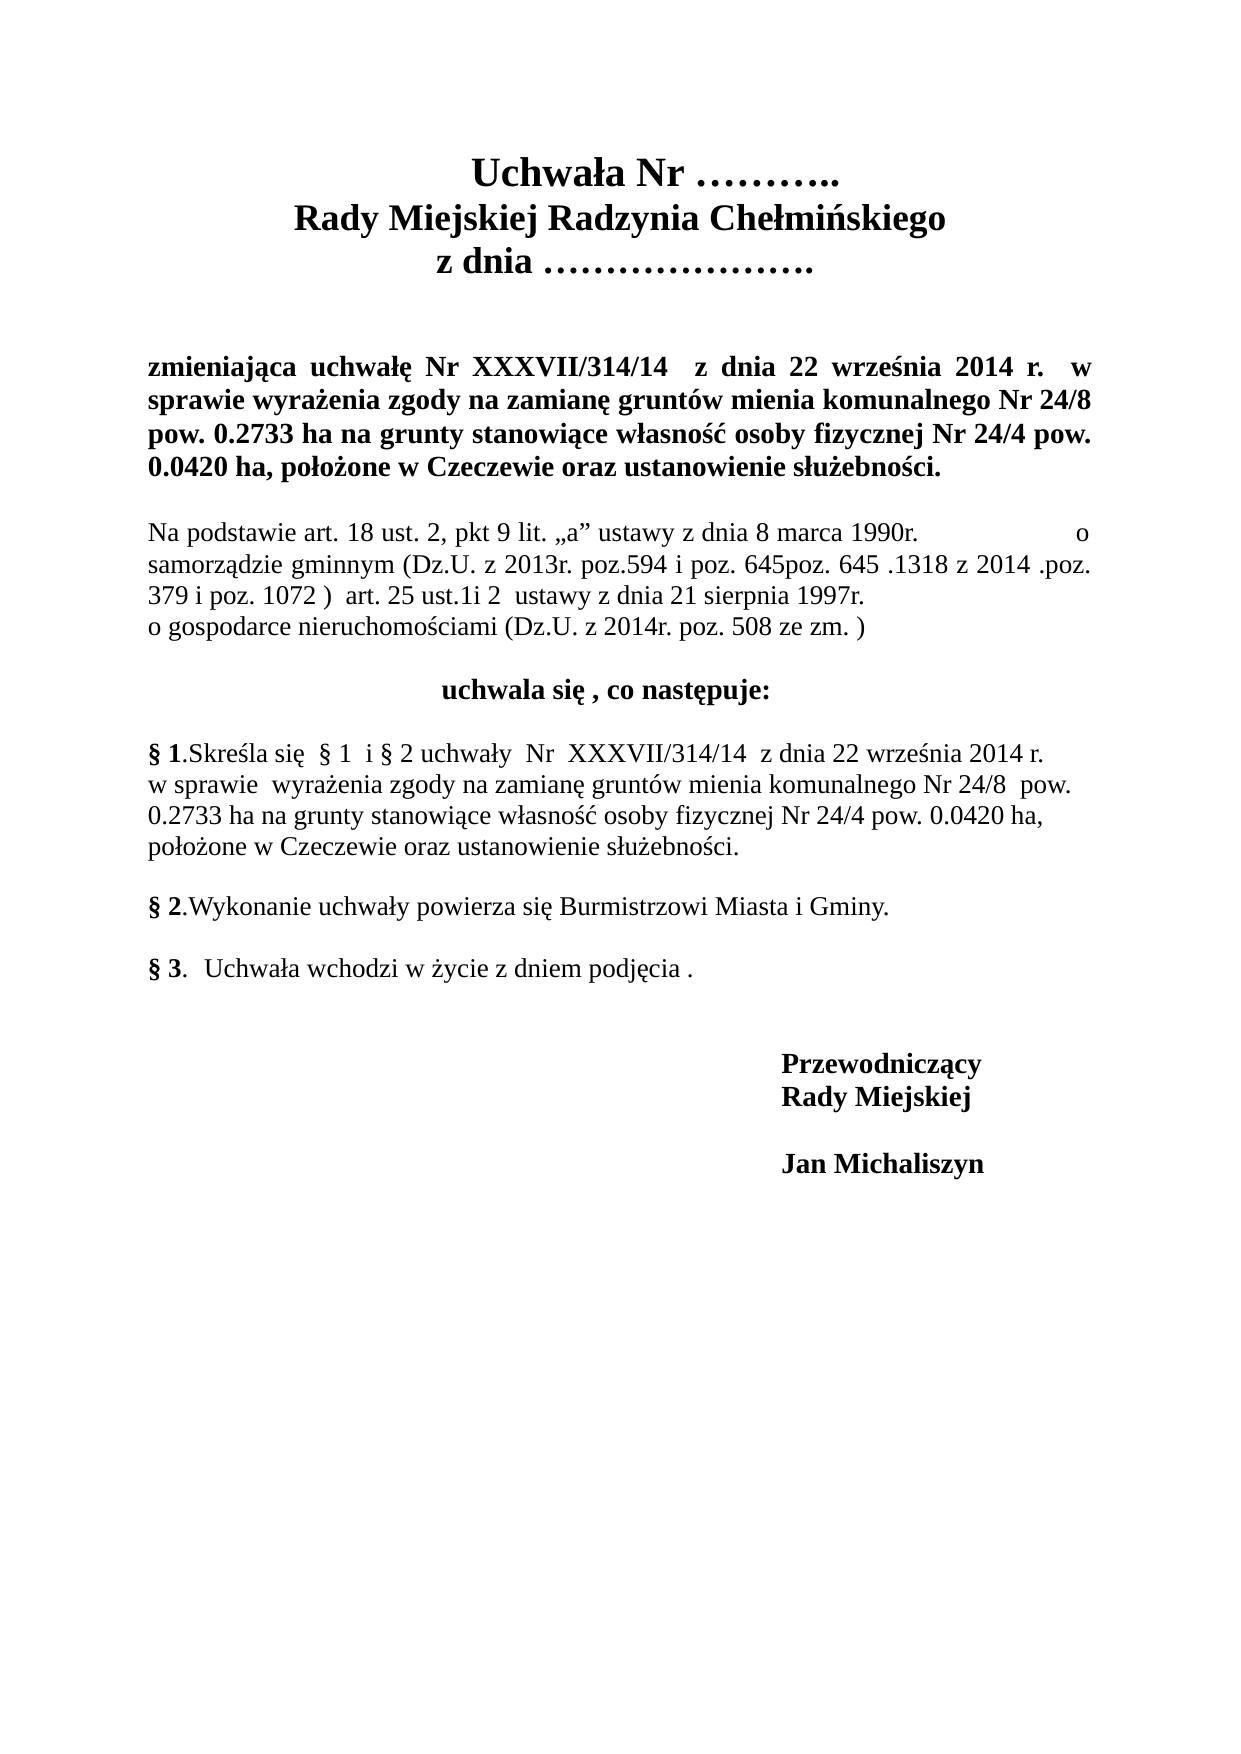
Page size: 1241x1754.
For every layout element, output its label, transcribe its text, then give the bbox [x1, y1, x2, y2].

text Na podstawie art. 18 ust. 2, pkt 9 lit. „a” ustawy z dnia 8 marca 1990r. o samorządzie gminnym (Dz.U. z 2013r. poz.594 i poz. 645poz. 645 .1318 z 2014 .poz. 379 i poz. 1072 ) art. 25 ust.1i 2 ustawy z dnia 21 sierpnia 1997r. [148, 517, 1093, 610]
text Jan Michaliszyn [148, 1147, 1093, 1180]
text § 1.Skreśla się § 1 i § 2 uchwały Nr XXXVII/314/14 z dnia 22 września 2014 r. w sprawie wyrażenia zgody na zamianę gruntów mienia komunalnego Nr 24/8 pow. 0.2733 ha na grunty stanowiące własność osoby fizycznej Nr 24/4 pow. 0.0420 ha, położone w Czeczewie oraz ustanowienie służebności. [148, 737, 1093, 862]
text z dnia …………………. [148, 239, 1093, 282]
text Uchwała Nr ……….. [148, 148, 1093, 196]
text uchwala się , co następuje: [148, 672, 1093, 706]
text Rady Miejskiej [148, 1079, 1093, 1113]
text Przewodniczący [148, 1046, 1093, 1079]
text o gospodarce nieruchomościami (Dz.U. z 2014r. poz. 508 ze zm. ) [148, 610, 1093, 641]
text § 2.Wykonanie uchwały powierza się Burmistrzowi Miasta i Gminy. [148, 890, 1093, 921]
text zmieniająca uchwałę Nr XXXVII/314/14 z dnia 22 września 2014 r. w sprawie wyrażenia zgody na zamianę gruntów mienia komunalnego Nr 24/8 pow. 0.2733 ha na grunty stanowiące własność osoby fizycznej Nr 24/4 pow. 0.0420 ha, położone w Czeczewie oraz ustanowienie służebności. [148, 349, 1093, 483]
text § 3. Uchwała wchodzi w życie z dniem podjęcia . [148, 953, 1093, 984]
text Rady Miejskiej Radzynia Chełmińskiego [148, 196, 1093, 239]
